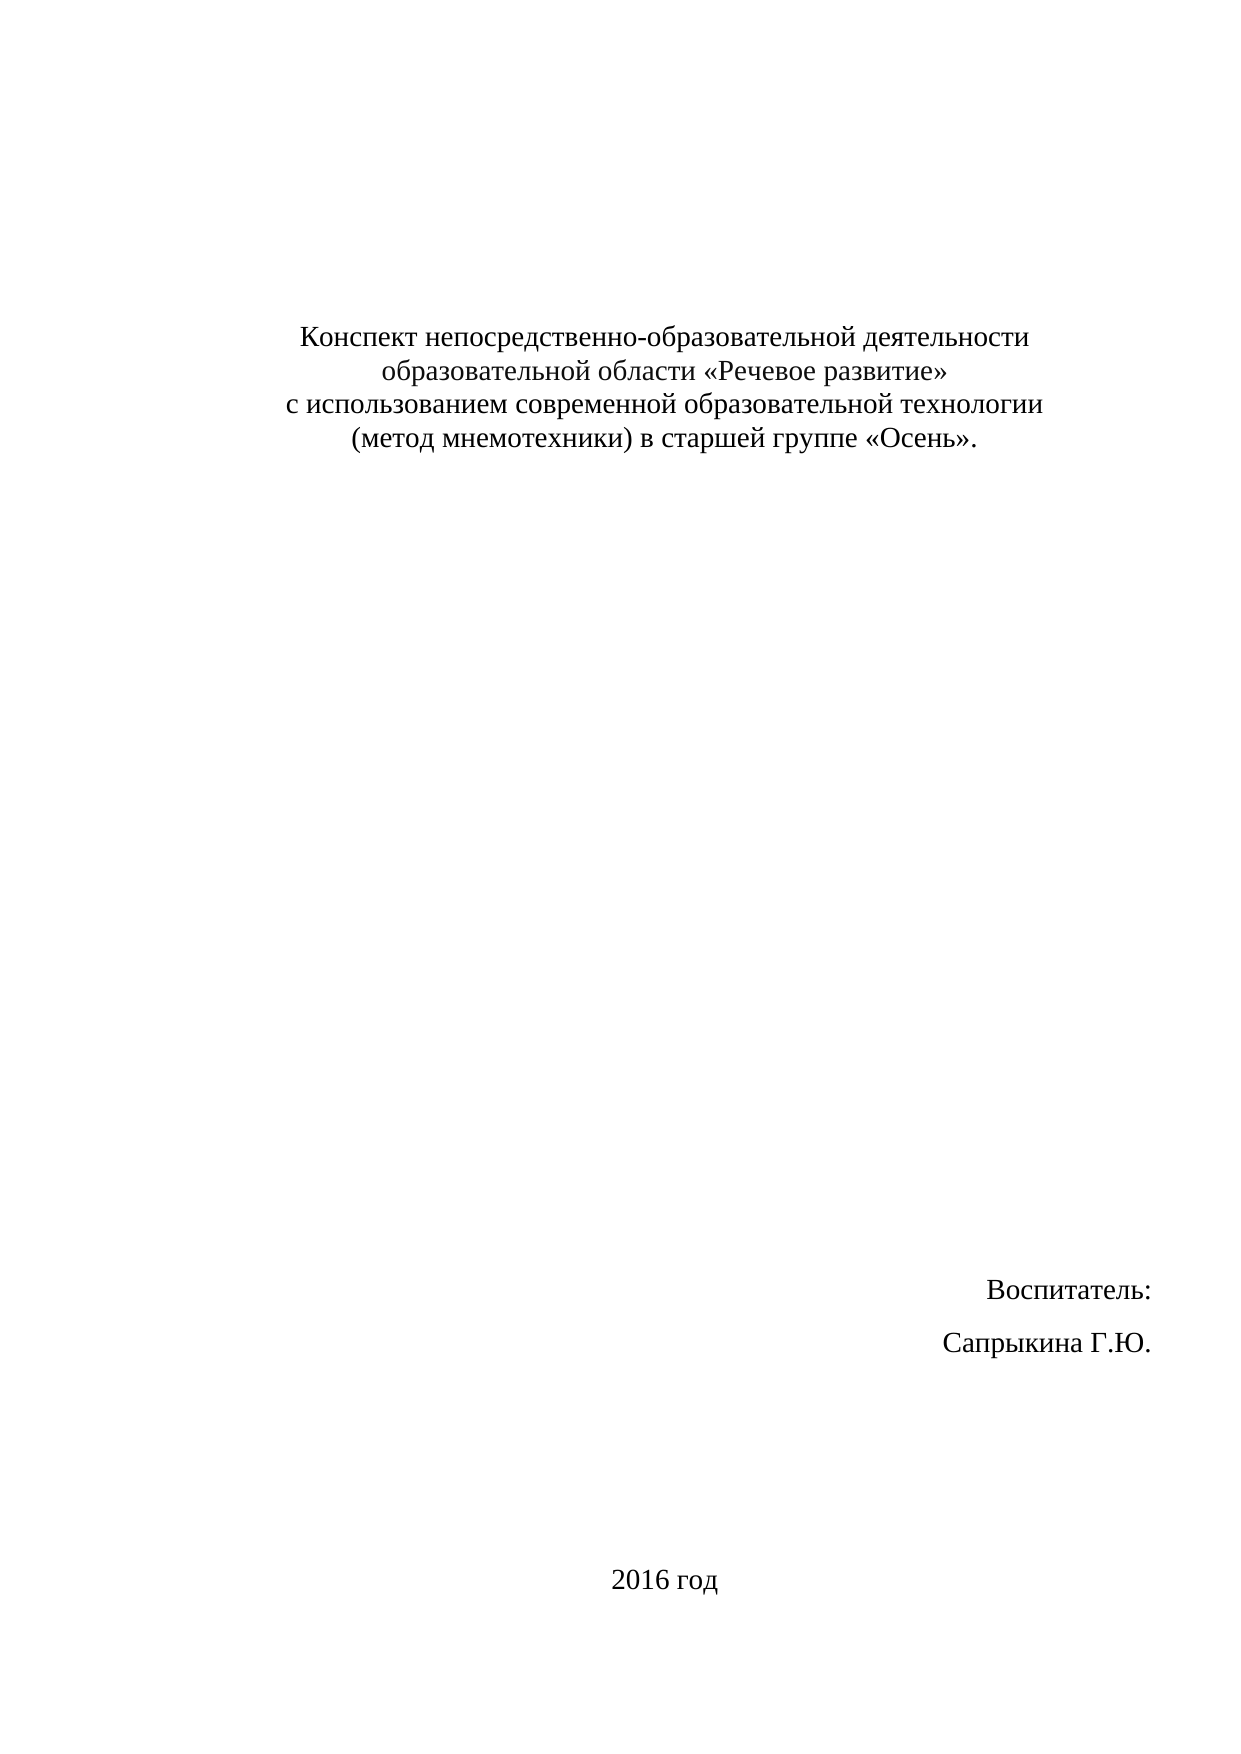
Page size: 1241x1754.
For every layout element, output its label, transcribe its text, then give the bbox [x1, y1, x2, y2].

text образовательной области «Речевое развитие» [177, 353, 1152, 386]
text Воспитатель: [177, 1272, 1152, 1305]
text с использованием современной образовательной технологии [177, 386, 1152, 420]
text 2016 год [177, 1562, 1152, 1596]
text Сапрыкина Г.Ю. [177, 1325, 1152, 1358]
text Конспект непосредственно-образовательной деятельности [177, 319, 1152, 353]
text (метод мнемотехники) в старшей группе «Осень». [177, 420, 1152, 453]
